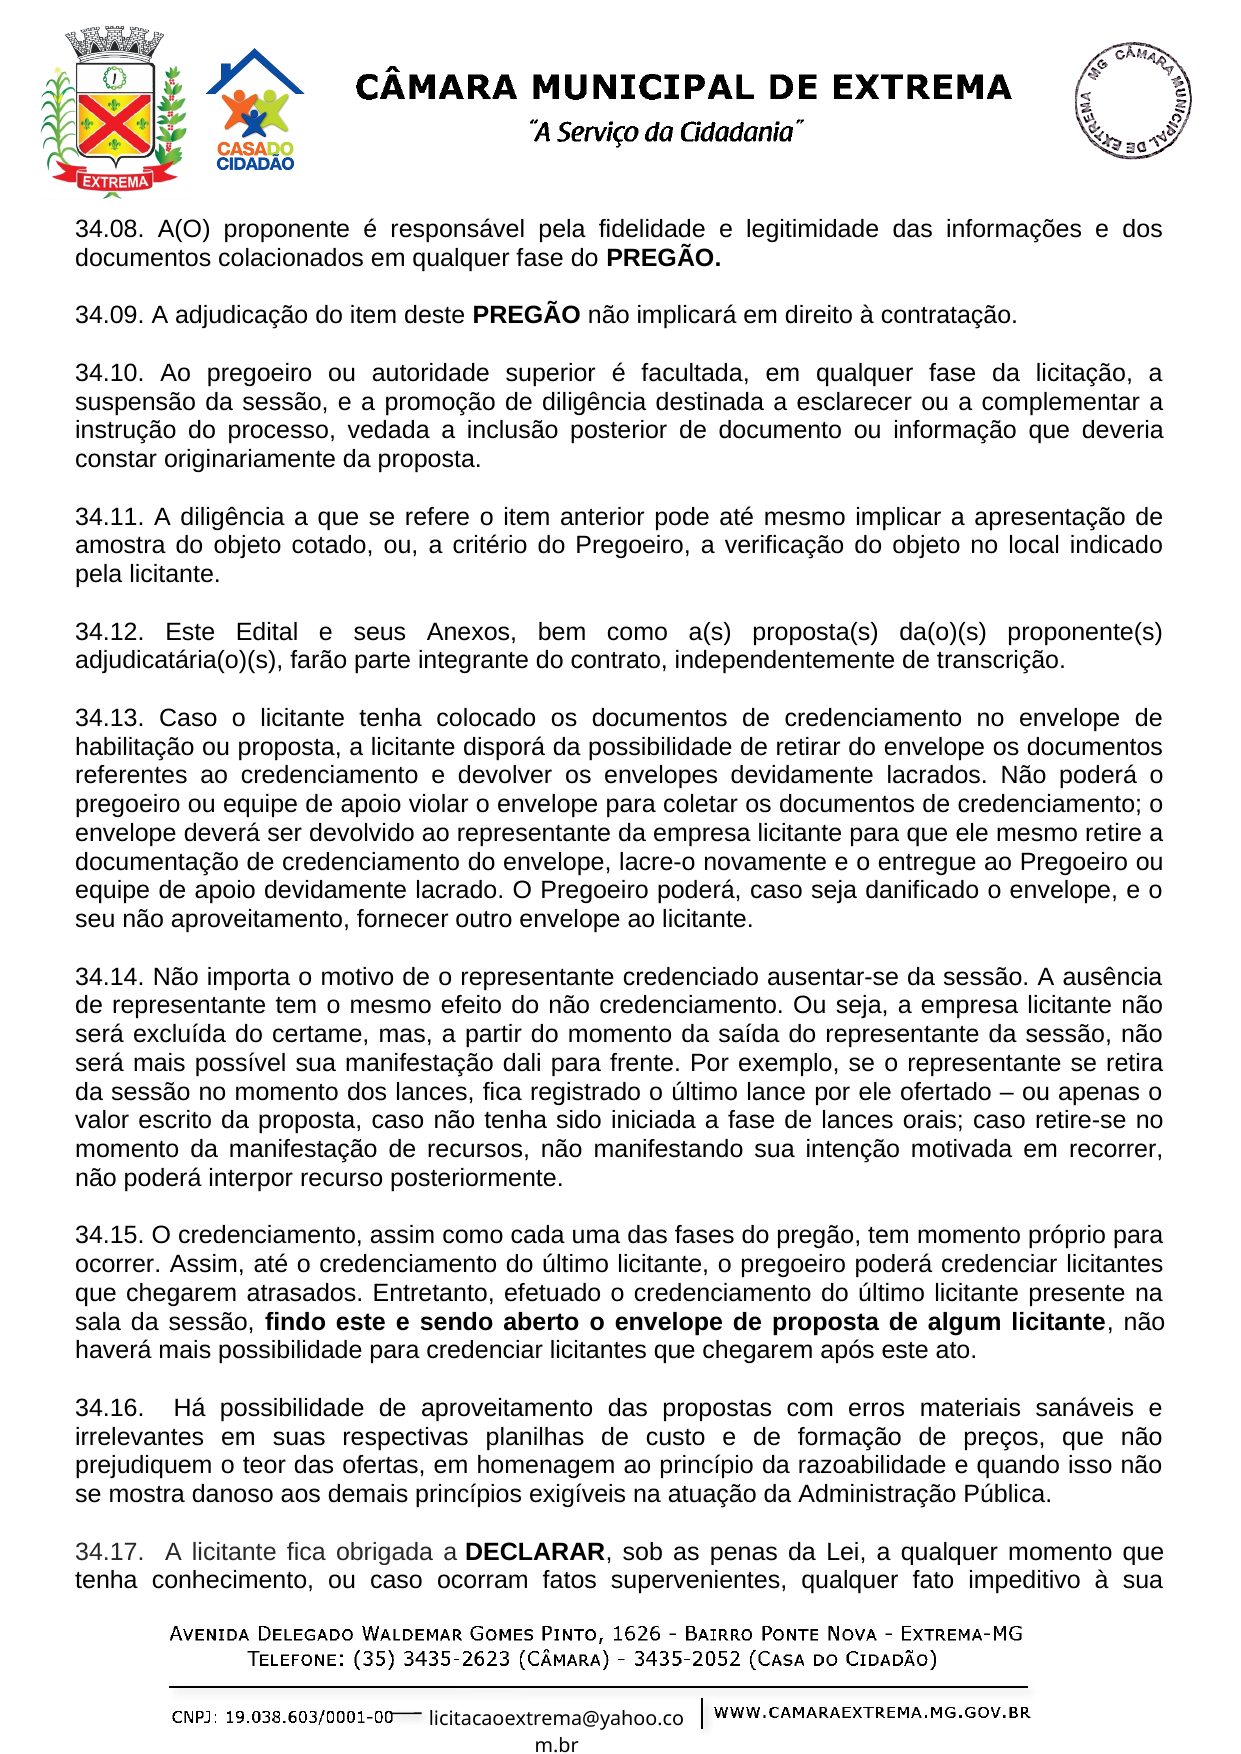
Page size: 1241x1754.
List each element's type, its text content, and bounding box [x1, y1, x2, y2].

text 34.15. O credenciamento, assim como cada uma das fases do pregão, tem momento próprio para ocorrer. Assim, até o credenciamento do último licitante, o pregoeiro poderá credenciar licitantes que chegarem atrasados. Entretanto, efetuado o credenciamento do último licitante presente na sala da sessão, findo este e sendo aberto o envelope de proposta de algum licitante, não haverá mais possibilidade para credenciar licitantes que chegarem após este ato. [75, 1220, 1165, 1364]
text 34.16. Há possibilidade de aproveitamento das propostas com erros materiais sanáveis e irrelevantes em suas respectivas planilhas de custo e de formação de preços, que não prejudiquem o teor das ofertas, em homenagem ao princípio da razoabilidade e quando isso não se mostra danoso aos demais princípios exigíveis na atuação da Administração Pública. [75, 1393, 1165, 1508]
text 34.14. Não importa o motivo de o representante credenciado ausentar-se da sessão. A ausência de representante tem o mesmo efeito do não credenciamento. Ou seja, a empresa licitante não será excluída do certame, mas, a partir do momento da saída do representante da sessão, não será mais possível sua manifestação dali para frente. Por exemplo, se o representante se retira da sessão no momento dos lances, fica registrado o último lance por ele ofertado – ou apenas o valor escrito da proposta, caso não tenha sido iniciada a fase de lances orais; caso retire-se no momento da manifestação de recursos, não manifestando sua intenção motivada em recorrer, não poderá interpor recurso posteriormente. [75, 961, 1165, 1191]
picture [1068, 33, 1199, 172]
picture [36, 20, 189, 204]
text 34.09. A adjudicação do item deste PREGÃO não implicará em direito à contratação. [75, 300, 1165, 329]
text 34.11. A diligência a que se refere o item anterior pode até mesmo implicar a apresentação de amostra do objeto cotado, ou, a critério do Pregoeiro, a verificação do objeto no local indicado pela licitante. [75, 501, 1165, 588]
text 34.13. Caso o licitante tenha colocado os documentos de credenciamento no envelope de habilitação ou proposta, a licitante disporá da possibilidade de retirar do envelope os documentos referentes ao credenciamento e devolver os envelopes devidamente lacrados. Não poderá o pregoeiro ou equipe de apoio violar o envelope para coletar os documentos de credenciamento; o envelope deverá ser devolvido ao representante da empresa licitante para que ele mesmo retire a documentação de credenciamento do envelope, lacre-o novamente e o entregue ao Pregoeiro ou equipe de apoio devidamente lacrado. O Pregoeiro poderá, caso seja danificado o envelope, e o seu não aproveitamento, fornecer outro envelope ao licitante. [75, 703, 1165, 933]
text 34.10. Ao pregoeiro ou autoridade superior é facultada, em qualquer fase da licitação, a suspensão da sessão, e a promoção de diligência destinada a esclarecer ou a complementar a instrução do processo, vedada a inclusão posterior de documento ou informação que deveria constar originariamente da proposta. [75, 358, 1165, 473]
text 34.12. Este Edital e seus Anexos, bem como a(s) proposta(s) da(o)(s) proponente(s) adjudicatária(o)(s), farão parte integrante do contrato, independentemente de transcrição. [75, 616, 1165, 674]
picture [205, 48, 305, 172]
text 34.08. A(O) proponente é responsável pela fidelidade e legitimidade das informações e dos documentos colacionados em qualquer fase do PREGÃO. [75, 214, 1165, 271]
